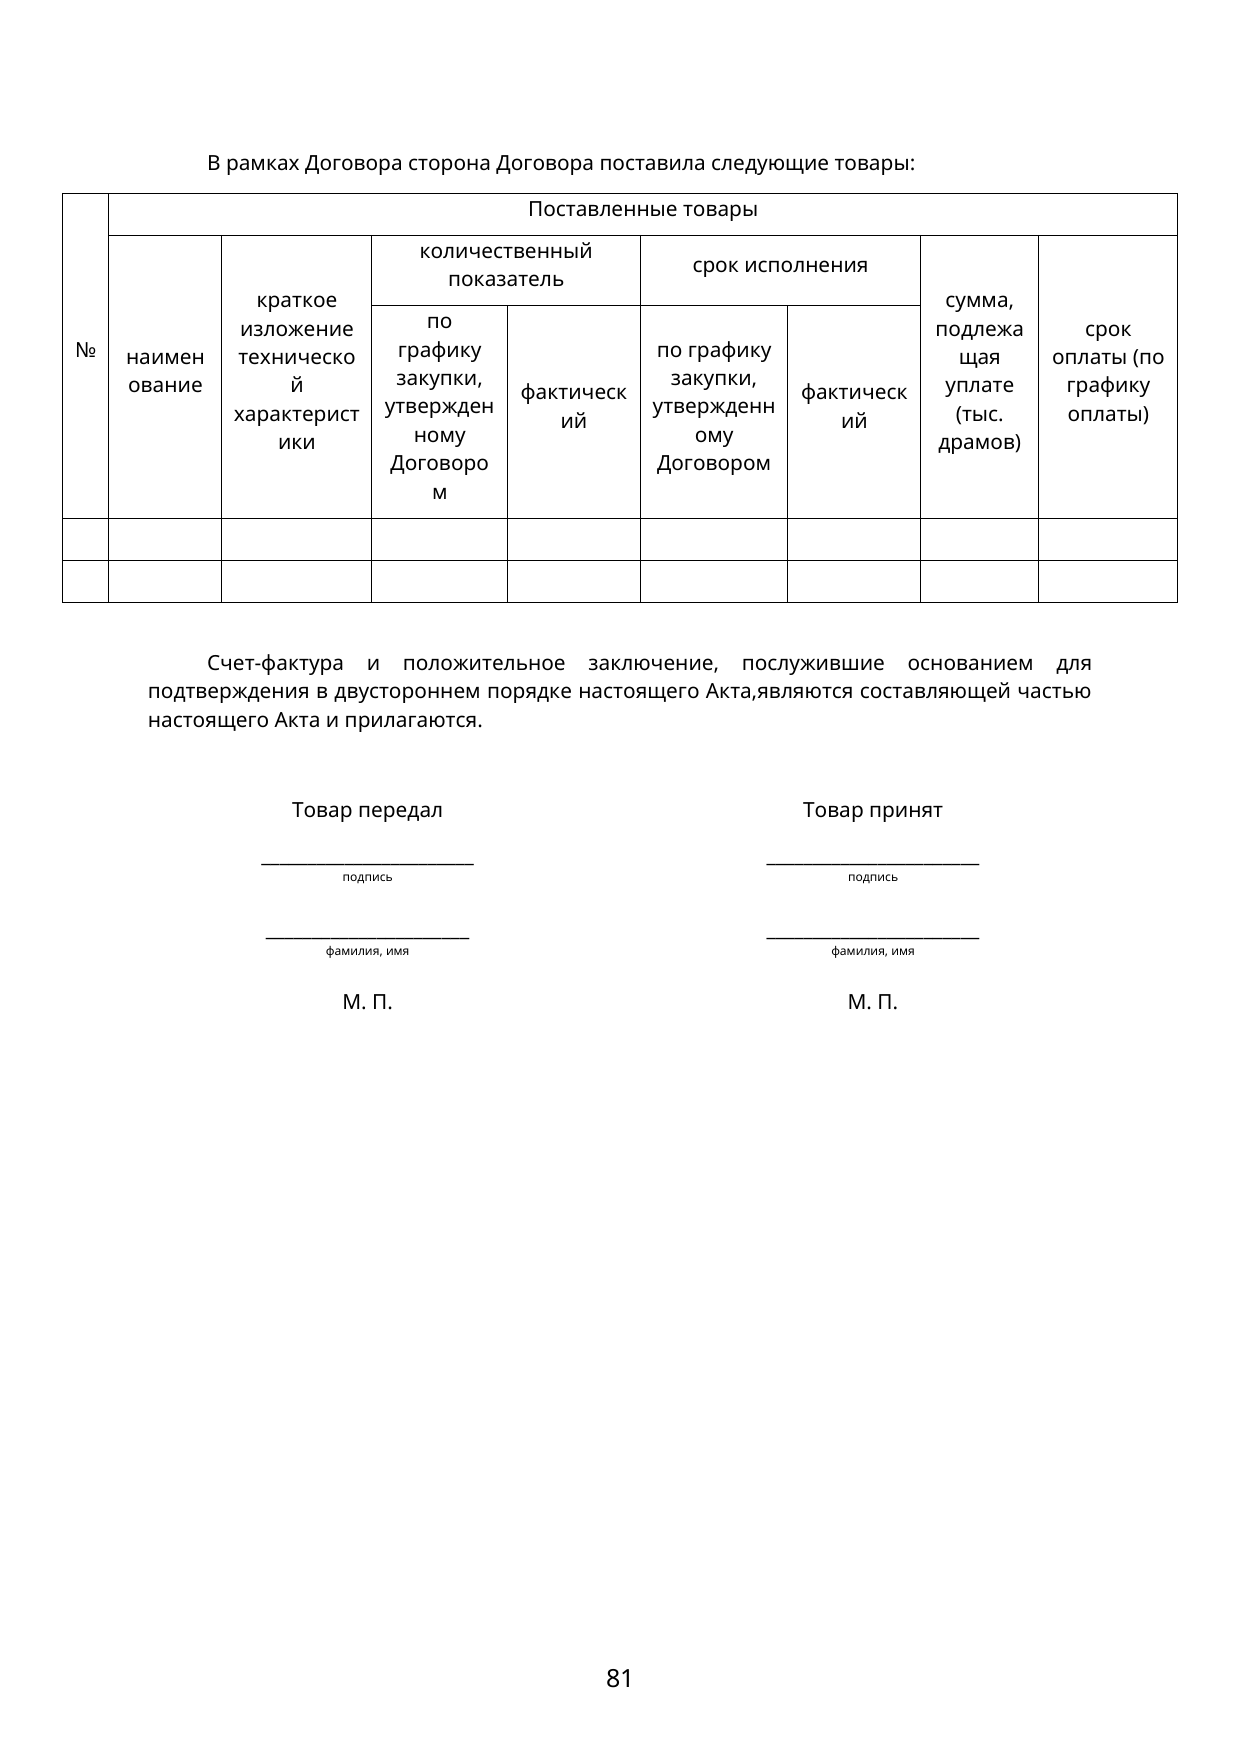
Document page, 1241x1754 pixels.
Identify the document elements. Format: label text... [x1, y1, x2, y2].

table_cell [641, 561, 787, 602]
table_cell [222, 561, 371, 602]
table_cell _______________________ подпись [115, 840, 620, 914]
table_cell _______________________ фамилия, имя [620, 914, 1126, 987]
table_cell [63, 519, 108, 560]
text В рамках Договора сторона Договора поставила следующие товары: [148, 148, 1092, 176]
table_header Товар передал [115, 795, 620, 840]
text Счет-фактура и положительное заключение, послужившие основанием для подтверждения в двустороннем порядке настоящего Акта,являются составляющей частью настоящего Акта и прилагаются. [148, 648, 1092, 733]
table_header Товар принят [620, 795, 1126, 840]
table_cell срок оплаты (по графику оплаты) [1039, 236, 1177, 518]
table_cell [788, 519, 920, 560]
table_cell [109, 519, 221, 560]
table_cell [508, 561, 640, 602]
table_cell краткое изложение технической характеристики [222, 236, 371, 518]
table_cell [1039, 519, 1177, 560]
table_cell фактический [788, 306, 920, 518]
table_header Поставленные товары [109, 194, 1177, 235]
table_cell количественный показатель [372, 236, 640, 305]
table_cell наименование [109, 236, 221, 518]
table_cell [788, 561, 920, 602]
table_header № [63, 194, 108, 518]
table_cell ______________________ фамилия, имя [115, 914, 620, 987]
table_cell [921, 561, 1038, 602]
table_cell сумма, подлежащая уплате (тыс. драмов) [921, 236, 1038, 518]
table_cell срок исполнения [641, 236, 920, 305]
table_cell по графику закупки, утвержденному Договором [372, 306, 507, 518]
table_cell [921, 519, 1038, 560]
table_cell М. П. [115, 987, 620, 1032]
table_cell по графику закупки, утвержденному Договором [641, 306, 787, 518]
table_cell [508, 519, 640, 560]
table_cell [109, 561, 221, 602]
table_cell М. П. [620, 987, 1126, 1032]
table_cell [1039, 561, 1177, 602]
table_cell _______________________ подпись [620, 840, 1126, 914]
table_cell [222, 519, 371, 560]
table_cell фактический [508, 306, 640, 518]
table_cell [372, 519, 507, 560]
table_cell [641, 519, 787, 560]
table_cell [63, 561, 108, 602]
table_cell [372, 561, 507, 602]
